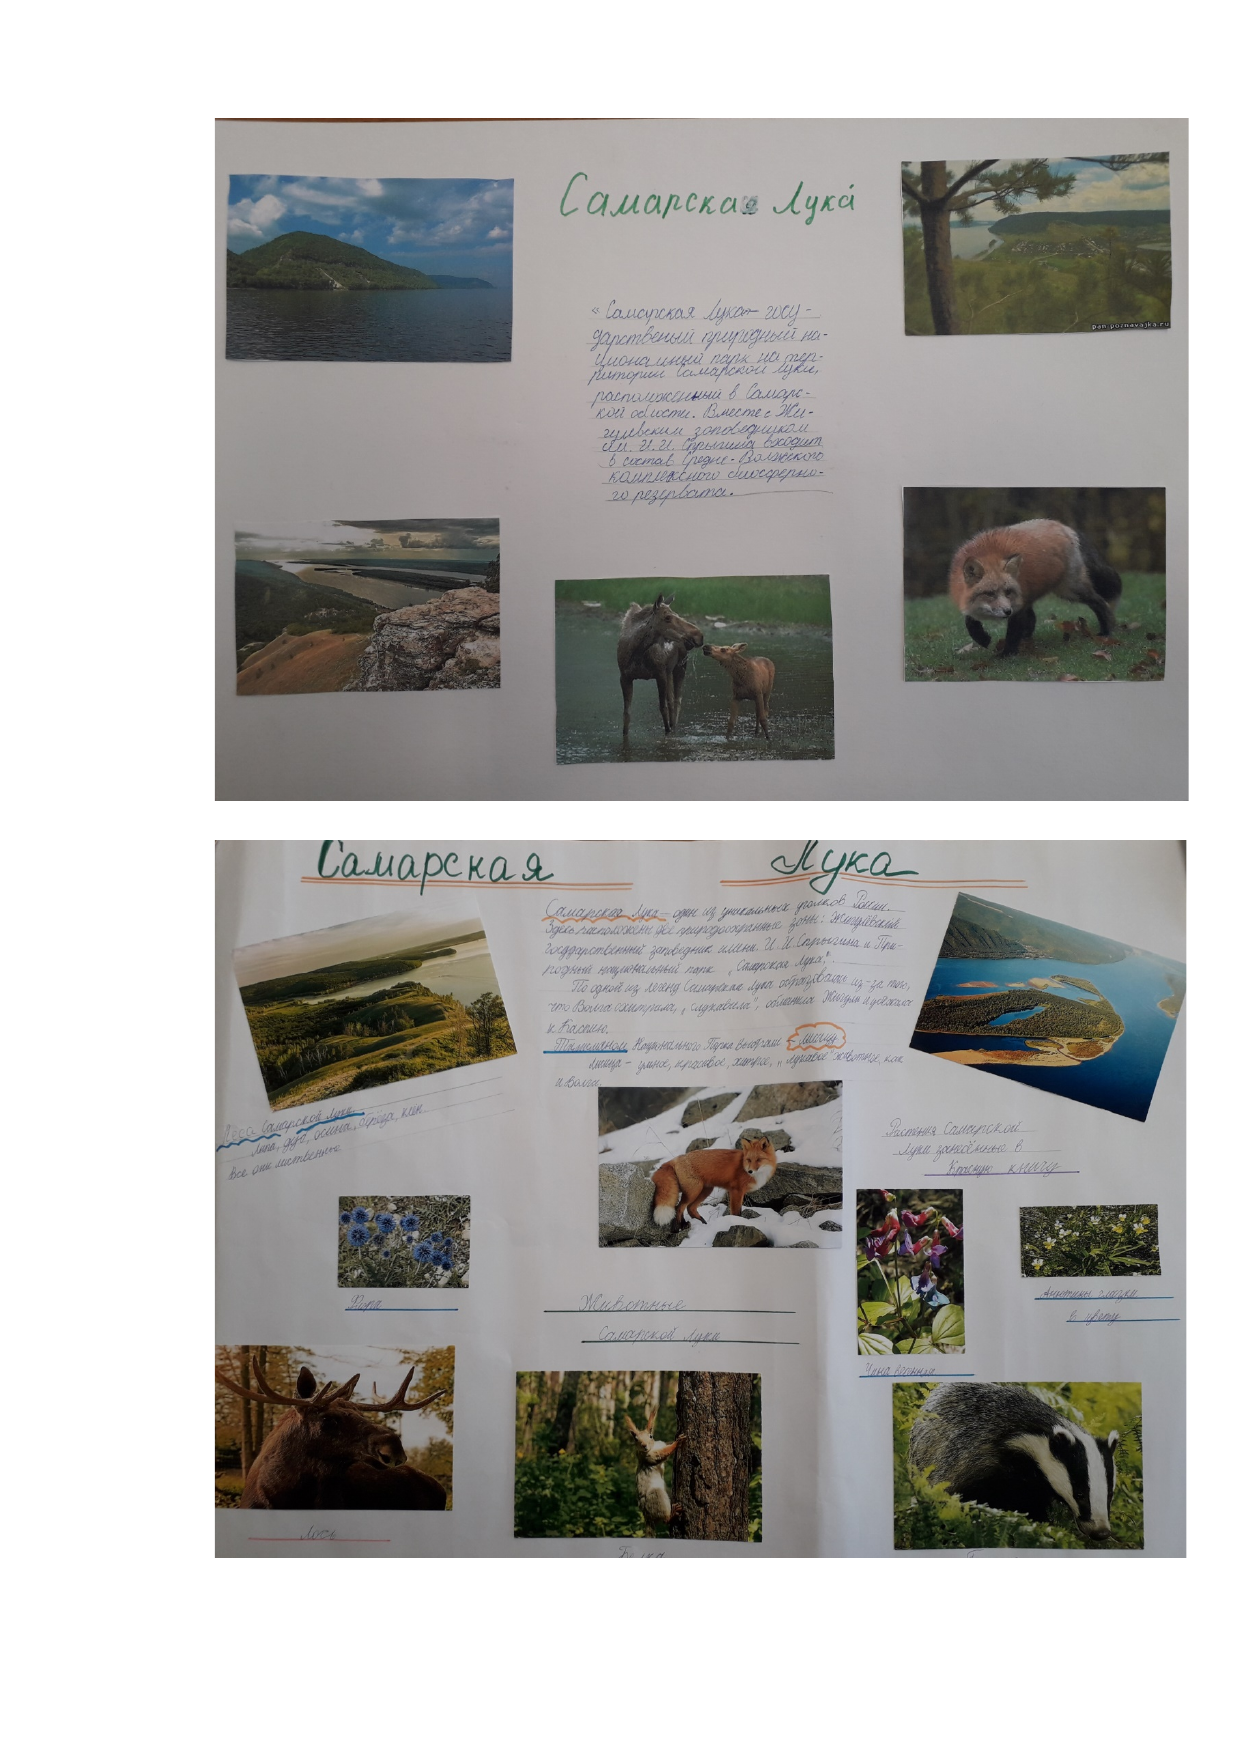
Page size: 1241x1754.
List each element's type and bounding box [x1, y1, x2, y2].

picture [214, 840, 1187, 1558]
picture [214, 118, 1189, 801]
